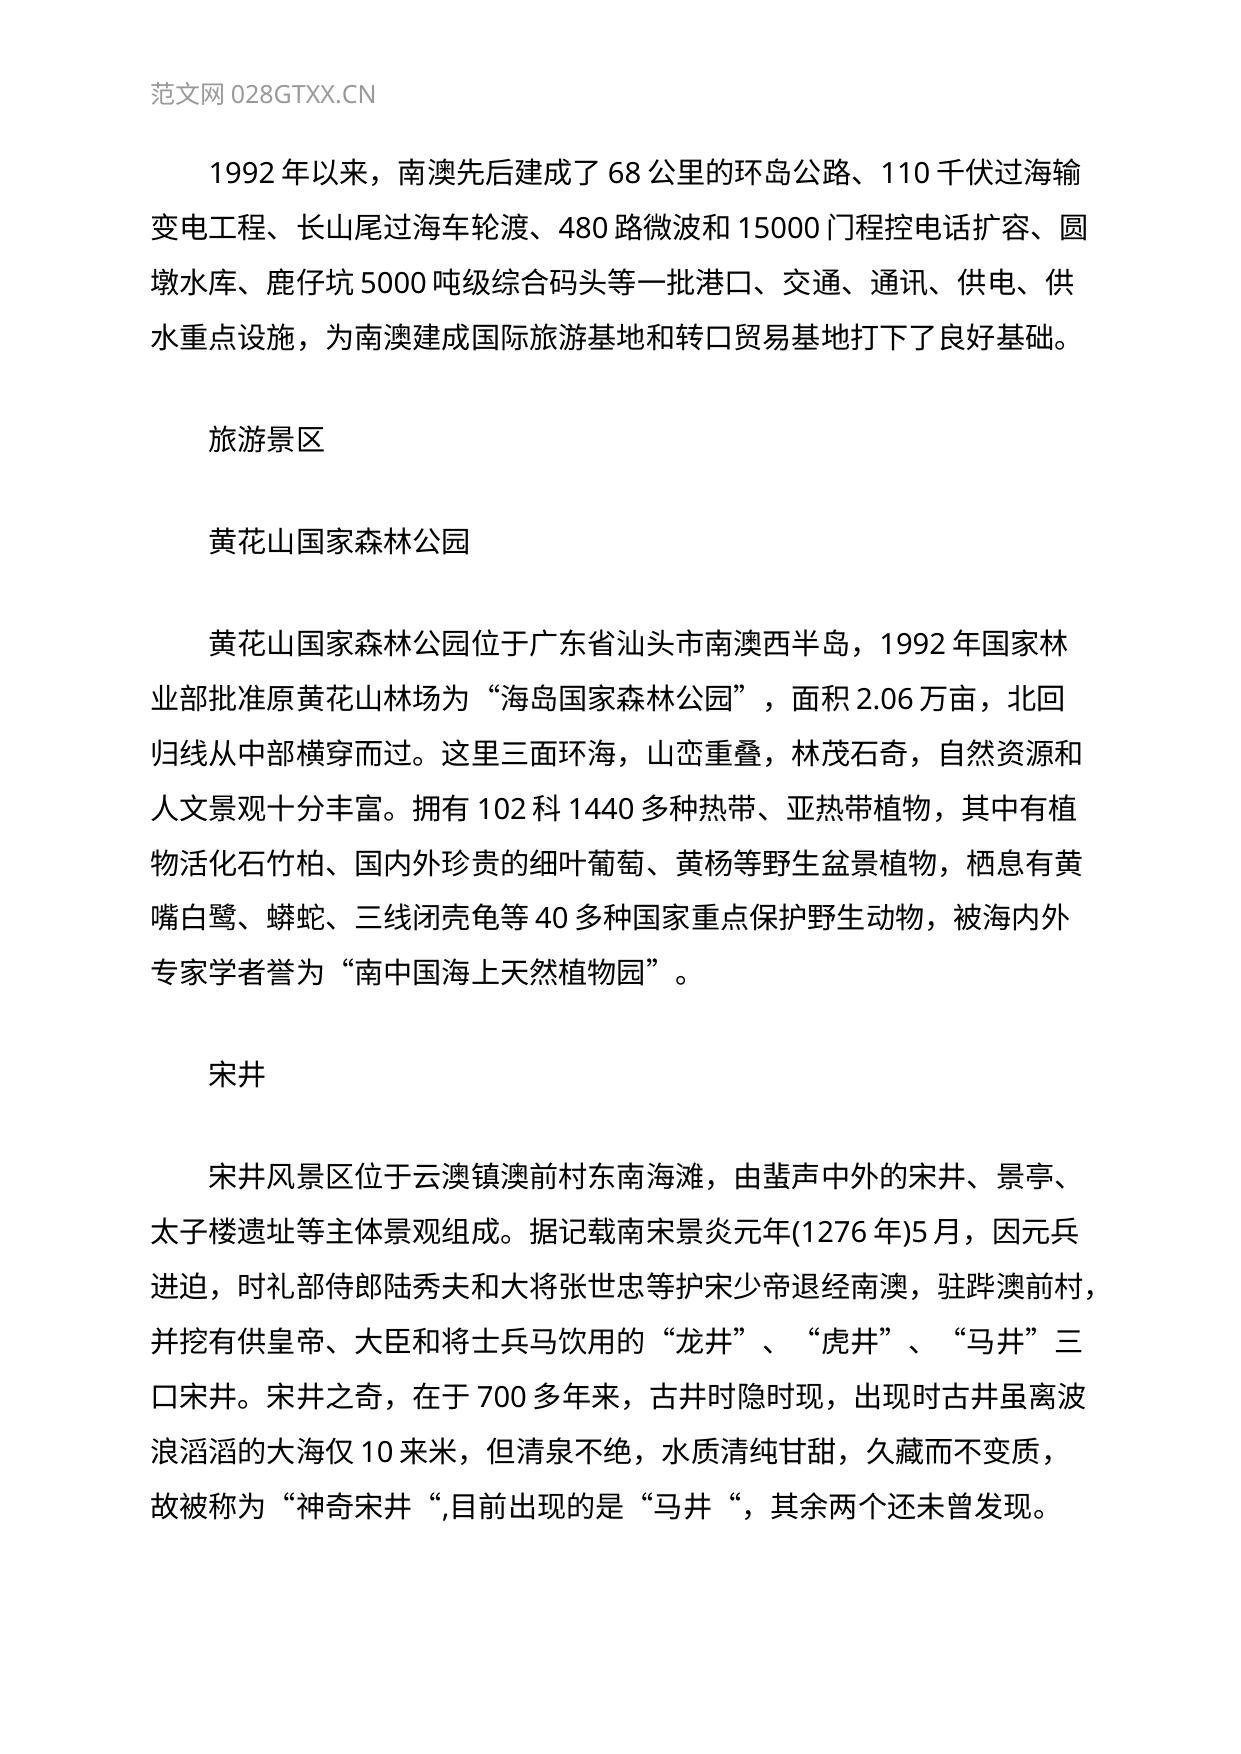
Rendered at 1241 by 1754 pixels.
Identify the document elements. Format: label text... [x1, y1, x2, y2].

text 1992年以来，南澳先后建成了68公里的环岛公路、110千伏过海输变电工程、长山尾过海车轮渡、480路微波和15000门程控电话扩容、圆墩水库、鹿仔坑5000吨级综合码头等一批港口、交通、通讯、供电、供水重点设施，为南澳建成国际旅游基地和转口贸易基地打下了良好基础。 [150, 150, 1090, 357]
text 宋井 [150, 1052, 1090, 1094]
text 宋井风景区位于云澳镇澳前村东南海滩，由蜚声中外的宋井、景亭、太子楼遗址等主体景观组成。据记载南宋景炎元年(1276年)5月，因元兵进迫，时礼部侍郎陆秀夫和大将张世忠等护宋少帝退经南澳，驻跸澳前村，并挖有供皇帝、大臣和将士兵马饮用的“龙井”、“虎井”、“马井”三口宋井。宋井之奇，在于700多年来，古井时隐时现，出现时古井虽离波浪滔滔的大海仅10来米，但清泉不绝，水质清纯甘甜，久藏而不变质，故被称为“神奇宋井“,目前出现的是“马井“，其余两个还未曾发现。 [150, 1154, 1090, 1526]
text 黄花山国家森林公园位于广东省汕头市南澳西半岛，1992年国家林业部批准原黄花山林场为“海岛国家森林公园”，面积2.06万亩，北回归线从中部横穿而过。这里三面环海，山峦重叠，林茂石奇，自然资源和人文景观十分丰富。拥有102科1440多种热带、亚热带植物，其中有植物活化石竹柏、国内外珍贵的细叶葡萄、黄杨等野生盆景植物，栖息有黄嘴白鹭、蟒蛇、三线闭壳龟等40多种国家重点保护野生动物，被海内外专家学者誉为“南中国海上天然植物园”。 [150, 620, 1090, 992]
text 黄花山国家森林公园 [150, 518, 1090, 561]
text 旅游景区 [150, 417, 1090, 459]
